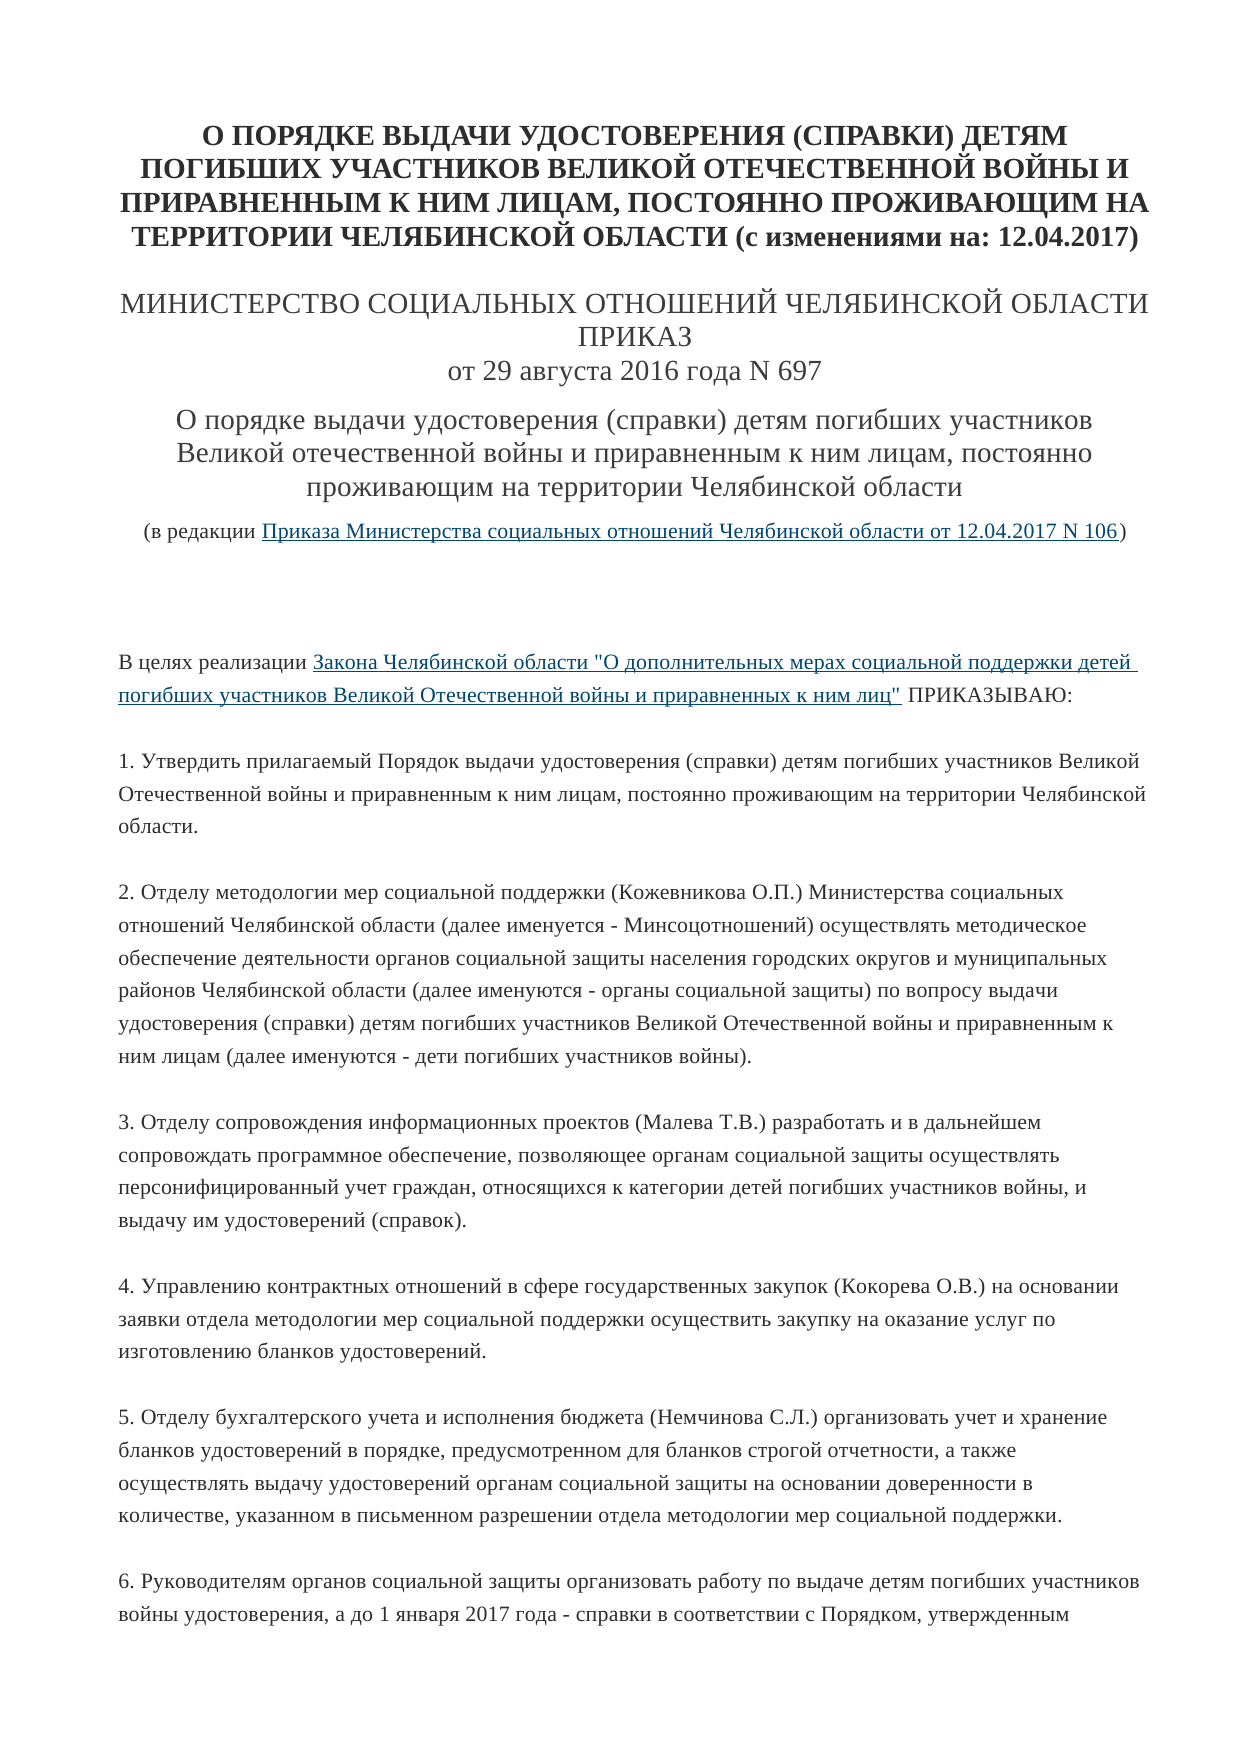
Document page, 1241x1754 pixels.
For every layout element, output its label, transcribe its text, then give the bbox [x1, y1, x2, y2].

text МИНИСТЕРСТВО СОЦИАЛЬНЫХ ОТНОШЕНИЙ ЧЕЛЯБИНСКОЙ ОБЛАСТИ [118, 252, 1152, 319]
text ПРИКАЗ [118, 319, 1152, 353]
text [118, 609, 1152, 1626]
text от 29 августа 2016 года N 697 [118, 353, 1152, 386]
text (в редакции Приказа Министерства социальных отношений Челябинской области от 12.04.2017 N 106) [118, 511, 1152, 609]
text О ПОРЯДКЕ ВЫДАЧИ УДОСТОВЕРЕНИЯ (СПРАВКИ) ДЕТЯМ ПОГИБШИХ УЧАСТНИКОВ ВЕЛИКОЙ ОТЕЧЕСТВЕННОЙ ВОЙНЫ И ПРИРАВНЕННЫМ К НИМ ЛИЦАМ, ПОСТОЯННО ПРОЖИВАЮЩИМ НА ТЕРРИТОРИИ ЧЕЛЯБИНСКОЙ ОБЛАСТИ (с изменениями на: 12.04.2017) [118, 118, 1152, 252]
text О порядке выдачи удостоверения (справки) детям погибших участников Великой отечественной войны и приравненным к ним лицам, постоянно проживающим на территории Челябинской области [118, 402, 1152, 503]
